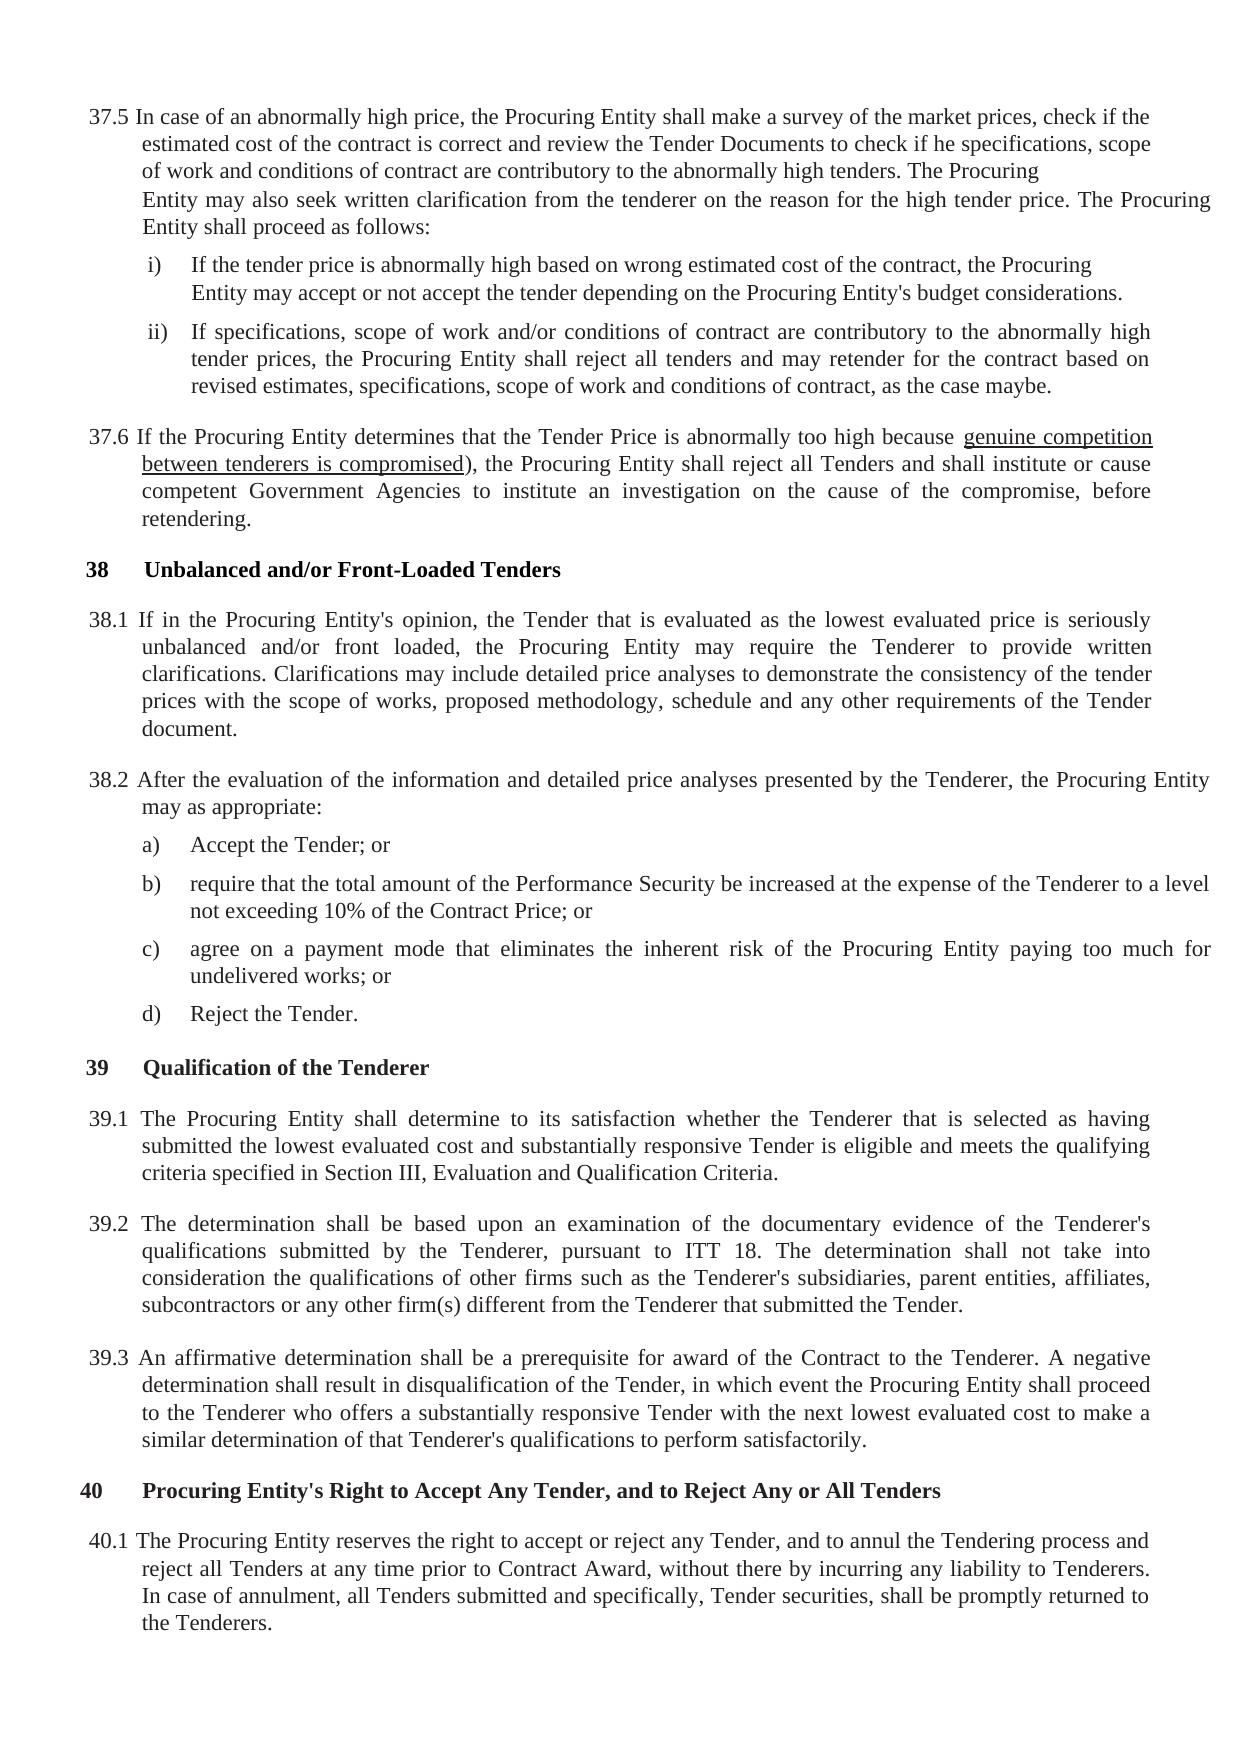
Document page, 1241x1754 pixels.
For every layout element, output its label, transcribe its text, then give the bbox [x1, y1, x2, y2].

list agree on a payment mode that eliminates the inherent risk of the Procuring Entity paying too much for undelivered works; or [142, 935, 1213, 988]
text 40.1 The Procuring Entity reserves the right to accept or reject any Tender, and to annul the Tendering process and reject all Tenders at any time prior to Contract Award, without there by incurring any liability to Tenderers. In case of annulment, all Tenders submitted and specifically, Tender securities, shall be promptly returned to the Tenderers. [89, 1527, 1152, 1635]
subtitle 40 Procuring Entity's Right to Accept Any Tender, and to Reject Any or All Tenders [0, 1477, 1187, 1503]
text Entity may also seek written clarification from the tenderer on the reason for the high tender price. The Procuring Entity shall proceed as follows: [142, 186, 1213, 239]
subtitle 39 Qualification of the Tenderer [0, 1054, 1187, 1080]
text 39.3 An affirmative determination shall be a prerequisite for award of the Contract to the Tenderer. A negative determination shall result in disqualification of the Tender, in which event the Procuring Entity shall proceed to the Tenderer who offers a substantially responsive Tender with the next lowest evaluated cost to make a similar determination of that Tenderer's qualifications to perform satisfactorily. [89, 1344, 1152, 1452]
list Accept the Tender; or [142, 831, 1213, 857]
list require that the total amount of the Performance Security be increased at the expense of the Tenderer to a level not exceeding 10% of the Contract Price; or [142, 870, 1213, 923]
text Entity may accept or not accept the tender depending on the Procuring Entity's budget considerations. [191, 279, 1213, 305]
list Reject the Tender. [142, 1000, 1213, 1027]
text 37.6 If the Procuring Entity determines that the Tender Price is abnormally too high because genuine competition between tenderers is compromised), the Procuring Entity shall reject all Tenders and shall institute or cause competent Government Agencies to institute an investigation on the cause of the compromise, before retendering. [89, 423, 1152, 531]
list If the tender price is abnormally high based on wrong estimated cost of the contract, the Procuring [147, 251, 1152, 278]
text 38.2 After the evaluation of the information and detailed price analyses presented by the Tenderer, the Procuring Entity may as appropriate: [89, 766, 1213, 819]
text 39.2 The determination shall be based upon an examination of the documentary evidence of the Tenderer's qualifications submitted by the Tenderer, pursuant to ITT 18. The determination shall not take into consideration the qualifications of other firms such as the Tenderer's subsidiaries, parent entities, affiliates, subcontractors or any other firm(s) different from the Tenderer that submitted the Tender. [89, 1210, 1152, 1317]
text 37.5 In case of an abnormally high price, the Procuring Entity shall make a survey of the market prices, check if the estimated cost of the contract is correct and review the Tender Documents to check if he specifications, scope of work and conditions of contract are contributory to the abnormally high tenders. The Procuring [89, 103, 1153, 184]
text 38.1 If in the Procuring Entity's opinion, the Tender that is evaluated as the lowest evaluated price is seriously unbalanced and/or front loaded, the Procuring Entity may require the Tenderer to provide written clarifications. Clarifications may include detailed price analyses to demonstrate the consistency of the tender prices with the scope of works, proposed methodology, schedule and any other requirements of the Tender document. [89, 606, 1154, 741]
list If specifications, scope of work and/or conditions of contract are contributory to the abnormally high tender prices, the Procuring Entity shall reject all tenders and may retender for the contract based on revised estimates, specifications, scope of work and conditions of contract, as the case maybe. [147, 318, 1152, 399]
subtitle 38 Unbalanced and/or Front-Loaded Tenders [0, 556, 1187, 582]
text 39.1 The Procuring Entity shall determine to its satisfaction whether the Tenderer that is selected as having submitted the lowest evaluated cost and substantially responsive Tender is eligible and meets the qualifying criteria specified in Section III, Evaluation and Qualification Criteria. [89, 1105, 1152, 1185]
